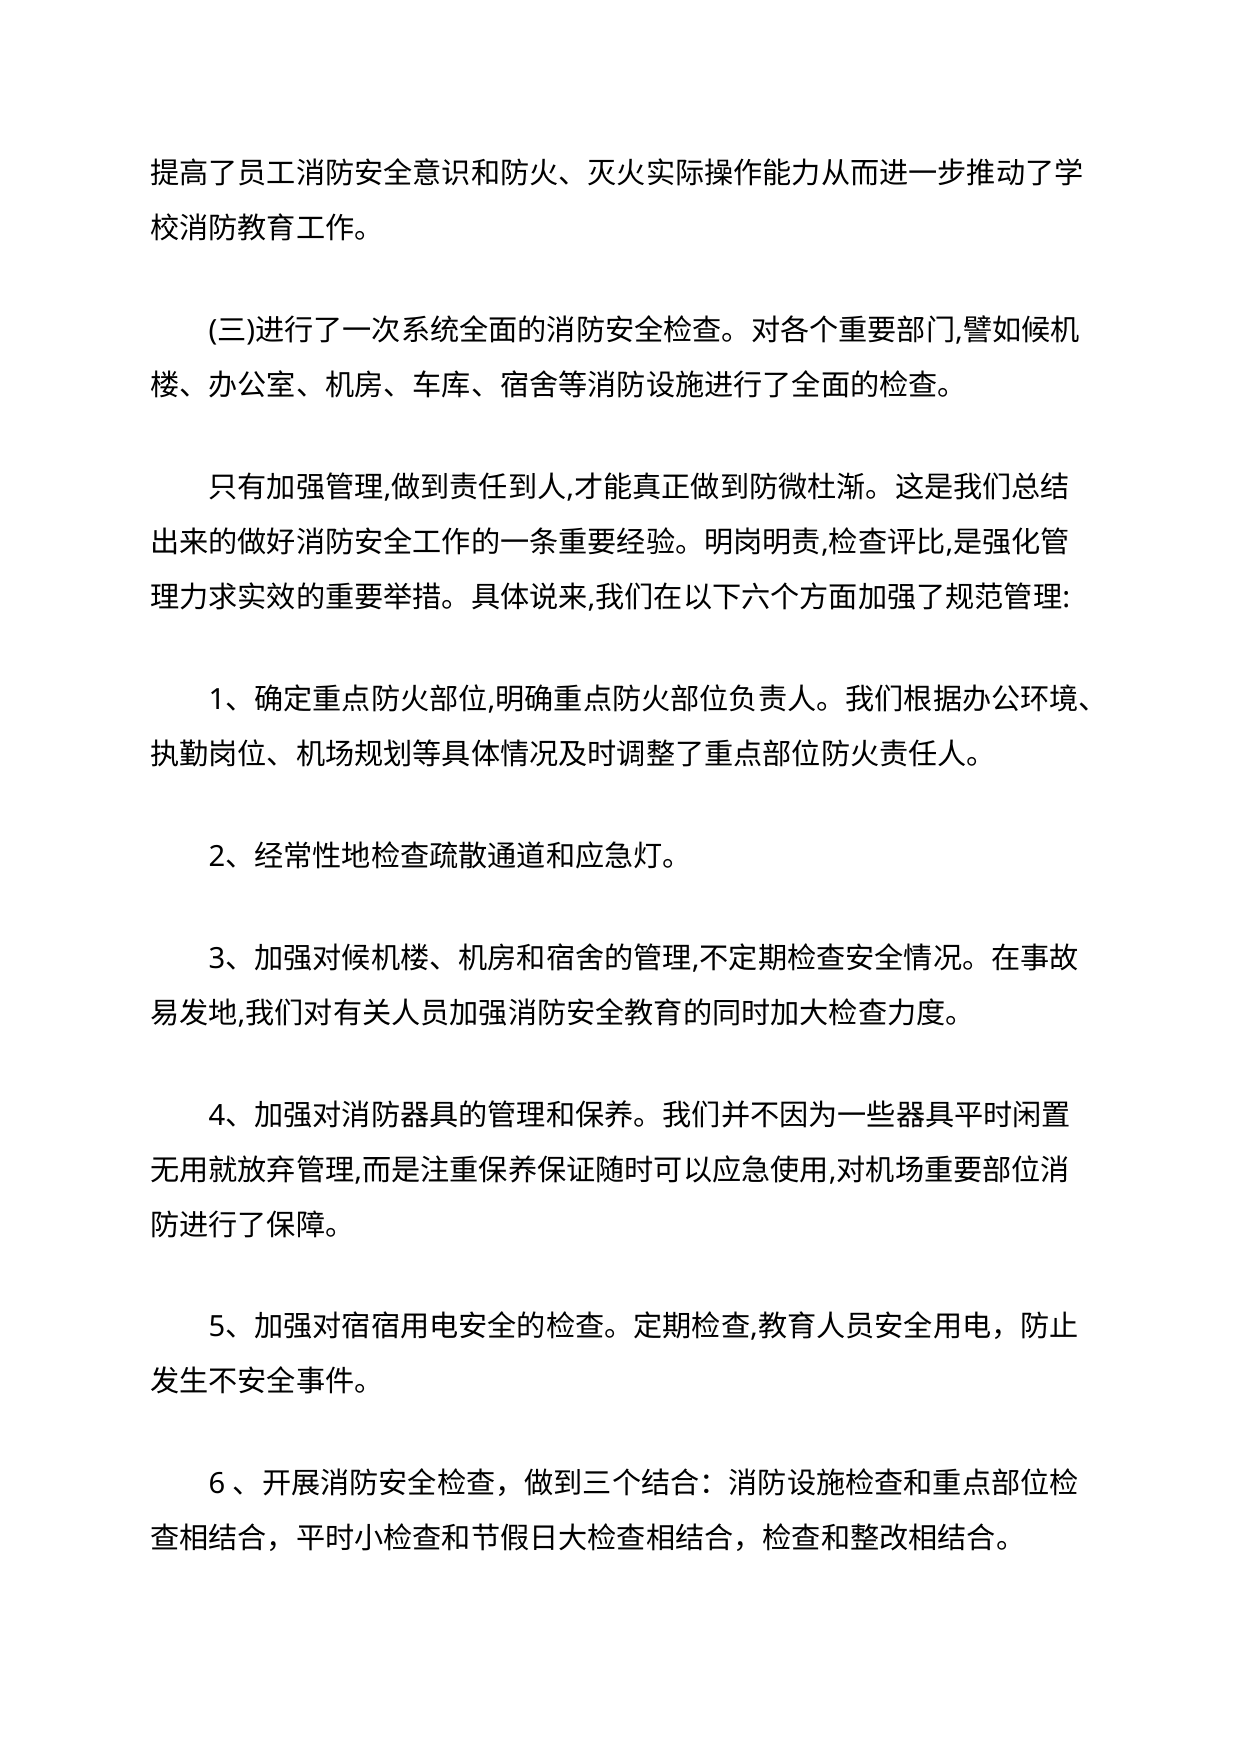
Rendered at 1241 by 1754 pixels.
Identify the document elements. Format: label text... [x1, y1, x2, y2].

text (三)进行了一次系统全面的消防安全检查。对各个重要部门,譬如候机楼、办公室、机房、车库、宿舍等消防设施进行了全面的检查。 [150, 307, 1090, 404]
text 4、加强对消防器具的管理和保养。我们并不因为一些器具平时闲置无用就放弃管理,而是注重保养保证随时可以应急使用,对机场重要部位消防进行了保障。 [150, 1091, 1090, 1243]
text 1、确定重点防火部位,明确重点防火部位负责人。我们根据办公环境、执勤岗位、机场规划等具体情况及时调整了重点部位防火责任人。 [150, 675, 1090, 773]
text 2、经常性地检查疏散通道和应急灯。 [150, 832, 1090, 874]
text 6 、开展消防安全检查，做到三个结合：消防设施检查和重点部位检查相结合，平时小检查和节假日大检查相结合，检查和整改相结合。 [150, 1460, 1090, 1557]
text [150, 150, 1090, 247]
text 3、加强对候机楼、机房和宿舍的管理,不定期检查安全情况。在事故易发地,我们对有关人员加强消防安全教育的同时加大检查力度。 [150, 934, 1090, 1032]
text 5、加强对宿宿用电安全的检查。定期检查,教育人员安全用电，防止发生不安全事件。 [150, 1303, 1090, 1400]
text 只有加强管理,做到责任到人,才能真正做到防微杜渐。这是我们总结出来的做好消防安全工作的一条重要经验。明岗明责,检查评比,是强化管理力求实效的重要举措。具体说来,我们在以下六个方面加强了规范管理: [150, 463, 1090, 616]
